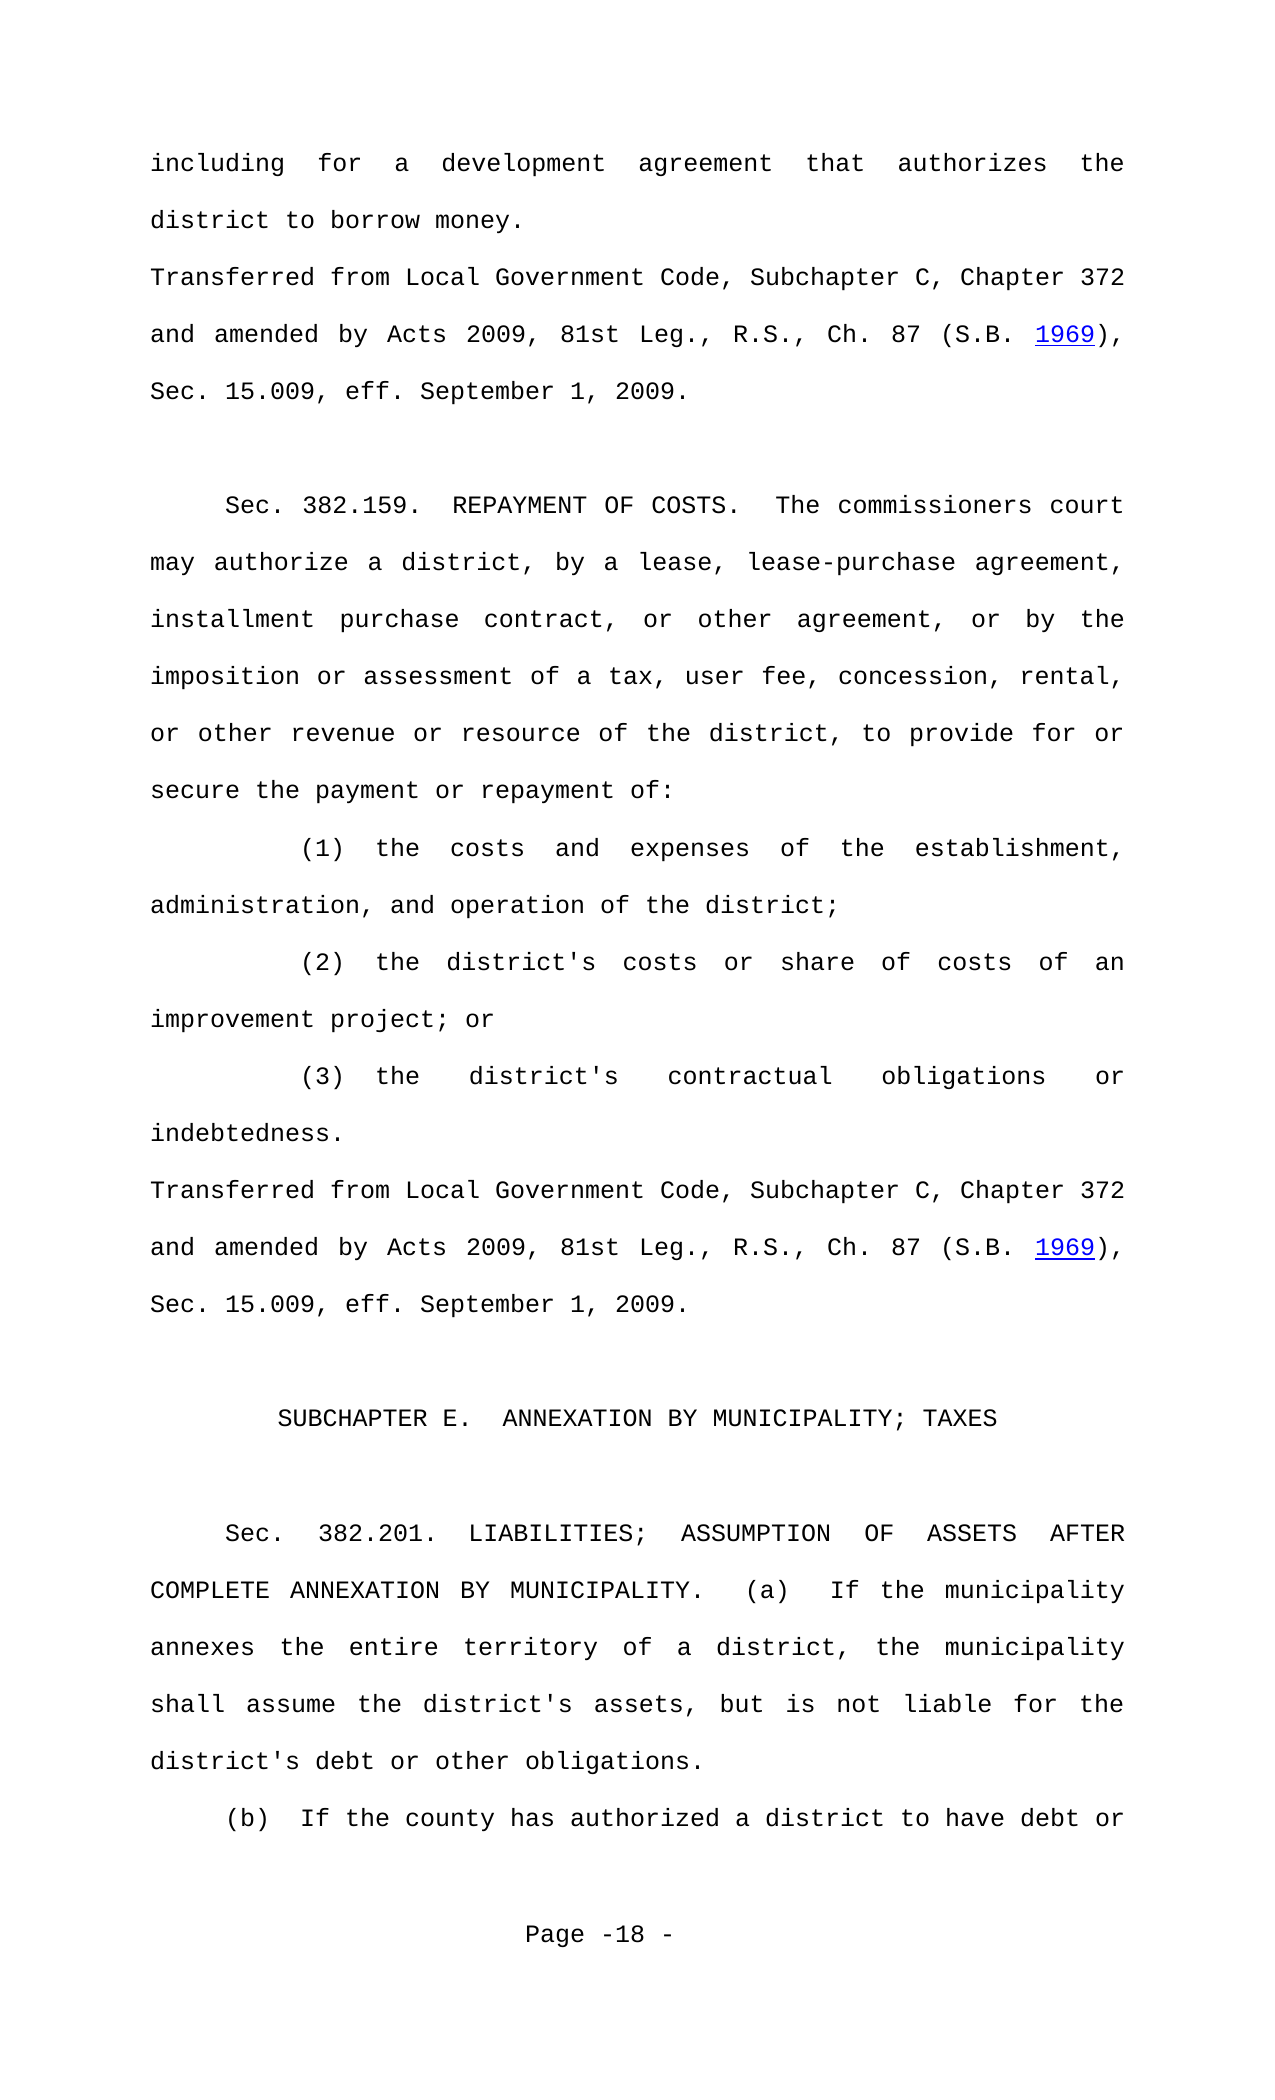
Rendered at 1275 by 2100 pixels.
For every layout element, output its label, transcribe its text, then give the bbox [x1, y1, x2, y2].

text (1) the costs and expenses of the establishment, administration, and operation of the district; [150, 835, 1125, 921]
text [150, 150, 1125, 236]
text SUBCHAPTER E. ANNEXATION BY MUNICIPALITY; TAXES [150, 1406, 1125, 1434]
text (3) the district's contractual obligations or indebtedness. [150, 1063, 1125, 1149]
text (2) the district's costs or share of costs of an improvement project; or [150, 949, 1125, 1035]
text Sec. 382.159. REPAYMENT OF COSTS. The commissioners court may authorize a district, by a lease, lease-purchase agreement, installment purchase contract, or other agreement, or by the imposition or assessment of a tax, user fee, concession, rental, or other revenue or resource of the district, to provide for or secure the payment or repayment of: [150, 492, 1125, 806]
text Sec. 382.201. LIABILITIES; ASSUMPTION OF ASSETS AFTER COMPLETE ANNEXATION BY MUNICIPALITY. (a) If the municipality annexes the entire territory of a district, the municipality shall assume the district's assets, but is not liable for the district's debt or other obligations. [150, 1520, 1125, 1777]
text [150, 1805, 1125, 1834]
